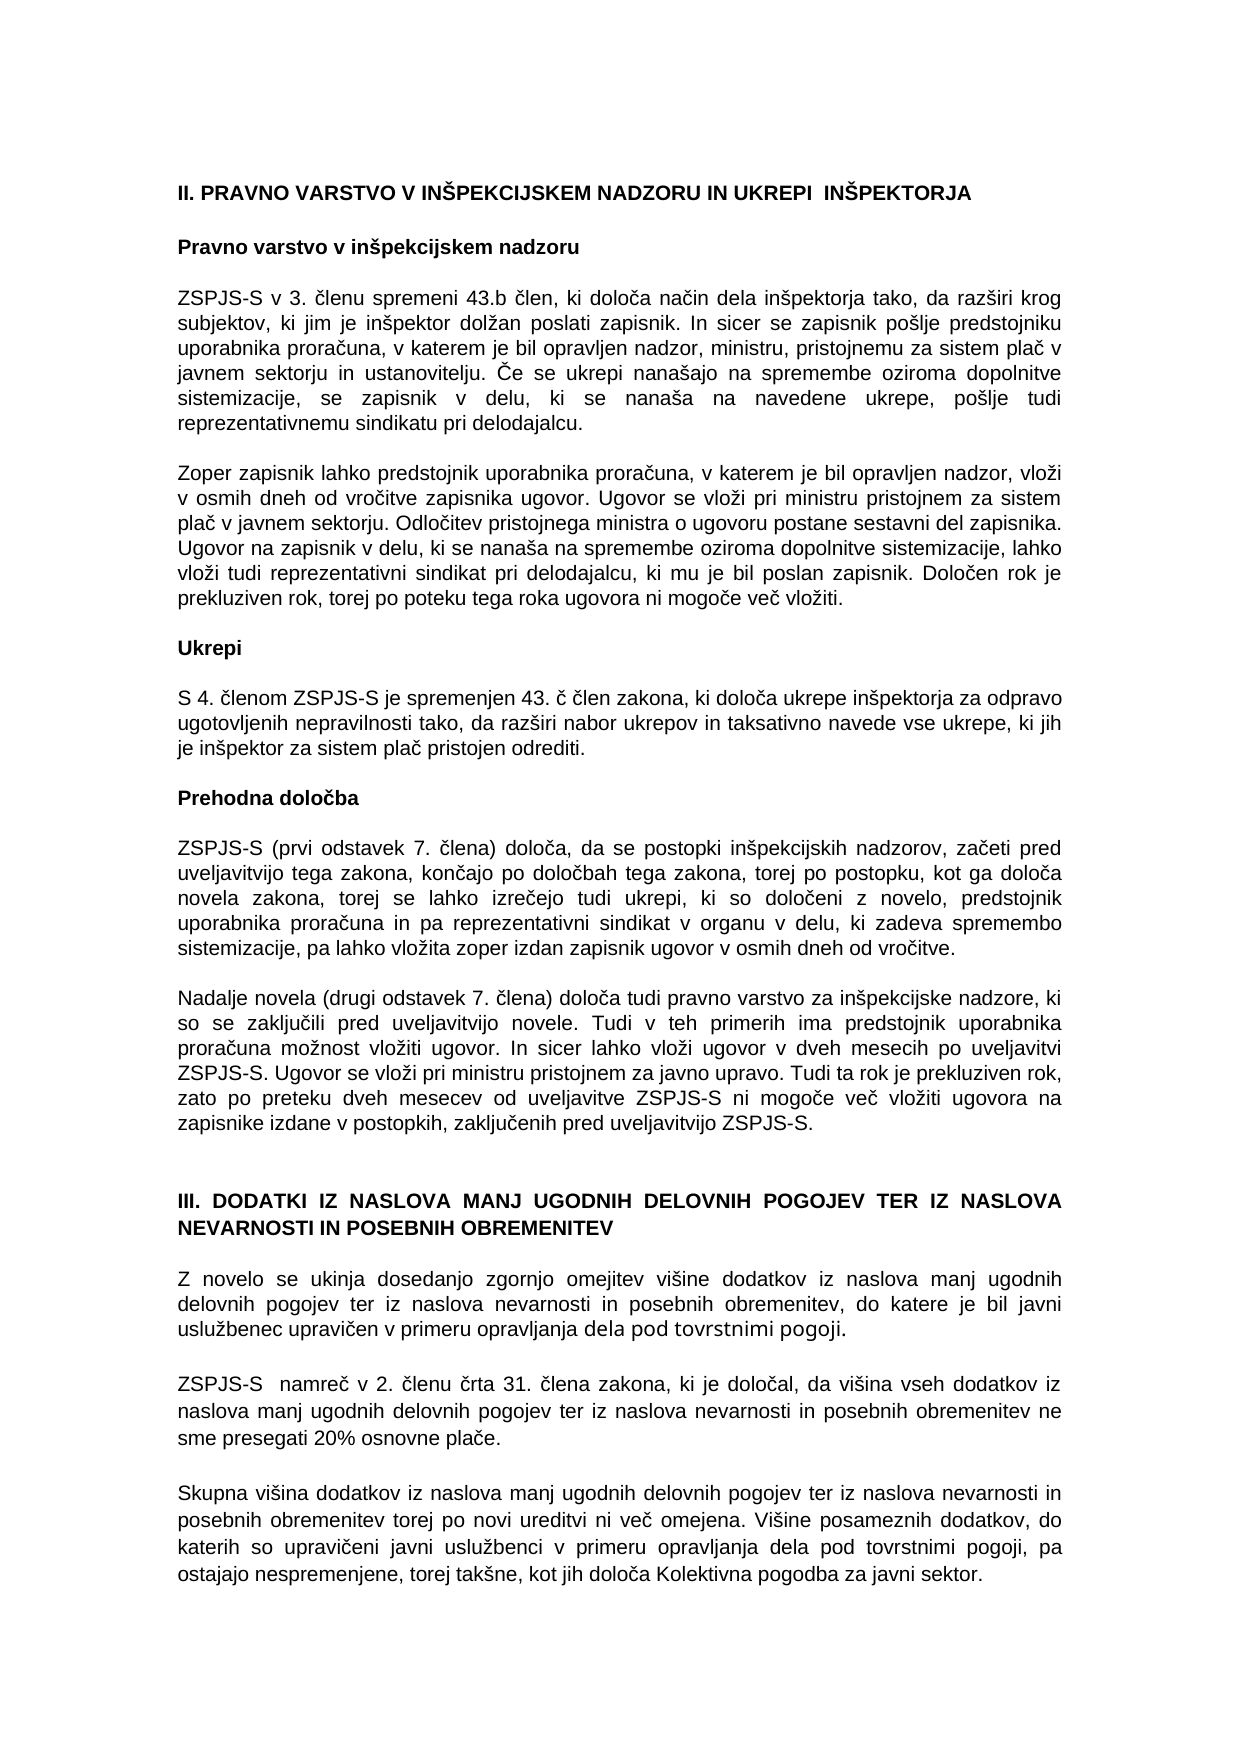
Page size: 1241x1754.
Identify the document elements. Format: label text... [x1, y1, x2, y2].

text Ukrepi [177, 636, 1063, 661]
text III. DODATKI IZ NASLOVA MANJ UGODNIH DELOVNIH POGOJEV TER IZ NASLOVA NEVARNOSTI IN POSEBNIH OBREMENITEV [177, 1186, 1063, 1240]
text Z novelo se ukinja dosedanjo zgornjo omejitev višine dodatkov iz naslova manj ugodnih delovnih pogojev ter iz naslova nevarnosti in posebnih obremenitev, do katere je bil javni uslužbenec upravičen v primeru opravljanja dela pod tovrstnimi pogoji. [177, 1267, 1063, 1342]
text ZSPJS-S namreč v 2. členu črta 31. člena zakona, ki je določal, da višina vseh dodatkov iz naslova manj ugodnih delovnih pogojev ter iz naslova nevarnosti in posebnih obremenitev ne sme presegati 20% osnovne plače. [177, 1369, 1063, 1450]
text Nadalje novela (drugi odstavek 7. člena) določa tudi pravno varstvo za inšpekcijske nadzore, ki so se zaključili pred uveljavitvijo novele. Tudi v teh primerih ima predstojnik uporabnika proračuna možnost vložiti ugovor. In sicer lahko vloži ugovor v dveh mesecih po uveljavitvi ZSPJS-S. Ugovor se vloži pri ministru pristojnem za javno upravo. Tudi ta rok je prekluziven rok, zato po preteku dveh mesecev od uveljavitve ZSPJS-S ni mogoče več vložiti ugovora na zapisnike izdane v postopkih, zaključenih pred uveljavitvijo ZSPJS-S. [177, 986, 1063, 1136]
text Pravno varstvo v inšpekcijskem nadzoru [177, 231, 1063, 258]
text Zoper zapisnik lahko predstojnik uporabnika proračuna, v katerem je bil opravljen nadzor, vloži v osmih dneh od vročitve zapisnika ugovor. Ugovor se vloži pri ministru pristojnem za sistem plač v javnem sektorju. Odločitev pristojnega ministra o ugovoru postane sestavni del zapisnika. Ugovor na zapisnik v delu, ki se nanaša na spremembe oziroma dopolnitve sistemizacije, lahko vloži tudi reprezentativni sindikat pri delodajalcu, ki mu je bil poslan zapisnik. Določen rok je prekluziven rok, torej po poteku tega roka ugovora ni mogoče več vložiti. [177, 461, 1063, 611]
text Prehodna določba [177, 786, 1063, 811]
text S 4. členom ZSPJS-S je spremenjen 43. č člen zakona, ki določa ukrepe inšpektorja za odpravo ugotovljenih nepravilnosti tako, da razširi nabor ukrepov in taksativno navede vse ukrepe, ki jih je inšpektor za sistem plač pristojen odrediti. [177, 686, 1063, 761]
text ZSPJS-S (prvi odstavek 7. člena) določa, da se postopki inšpekcijskih nadzorov, začeti pred uveljavitvijo tega zakona, končajo po določbah tega zakona, torej po postopku, kot ga določa novela zakona, torej se lahko izrečejo tudi ukrepi, ki so določeni z novelo, predstojnik uporabnika proračuna in pa reprezentativni sindikat v organu v delu, ki zadeva spremembo sistemizacije, pa lahko vložita zoper izdan zapisnik ugovor v osmih dneh od vročitve. [177, 836, 1063, 961]
text Skupna višina dodatkov iz naslova manj ugodnih delovnih pogojev ter iz naslova nevarnosti in posebnih obremenitev torej po novi ureditvi ni več omejena. Višine posameznih dodatkov, do katerih so upravičeni javni uslužbenci v primeru opravljanja dela pod tovrstnimi pogoji, pa ostajajo nespremenjene, torej takšne, kot jih določa Kolektivna pogodba za javni sektor. [177, 1477, 1063, 1586]
text ZSPJS-S v 3. členu spremeni 43.b člen, ki določa način dela inšpektorja tako, da razširi krog subjektov, ki jim je inšpektor dolžan poslati zapisnik. In sicer se zapisnik pošlje predstojniku uporabnika proračuna, v katerem je bil opravljen nadzor, ministru, pristojnemu za sistem plač v javnem sektorju in ustanovitelju. Če se ukrepi nanašajo na spremembe oziroma dopolnitve sistemizacije, se zapisnik v delu, ki se nanaša na navedene ukrepe, pošlje tudi reprezentativnemu sindikatu pri delodajalcu. [177, 286, 1063, 436]
text II. PRAVNO VARSTVO V INŠPEKCIJSKEM NADZORU IN UKREPI INŠPEKTORJA [177, 177, 1063, 204]
